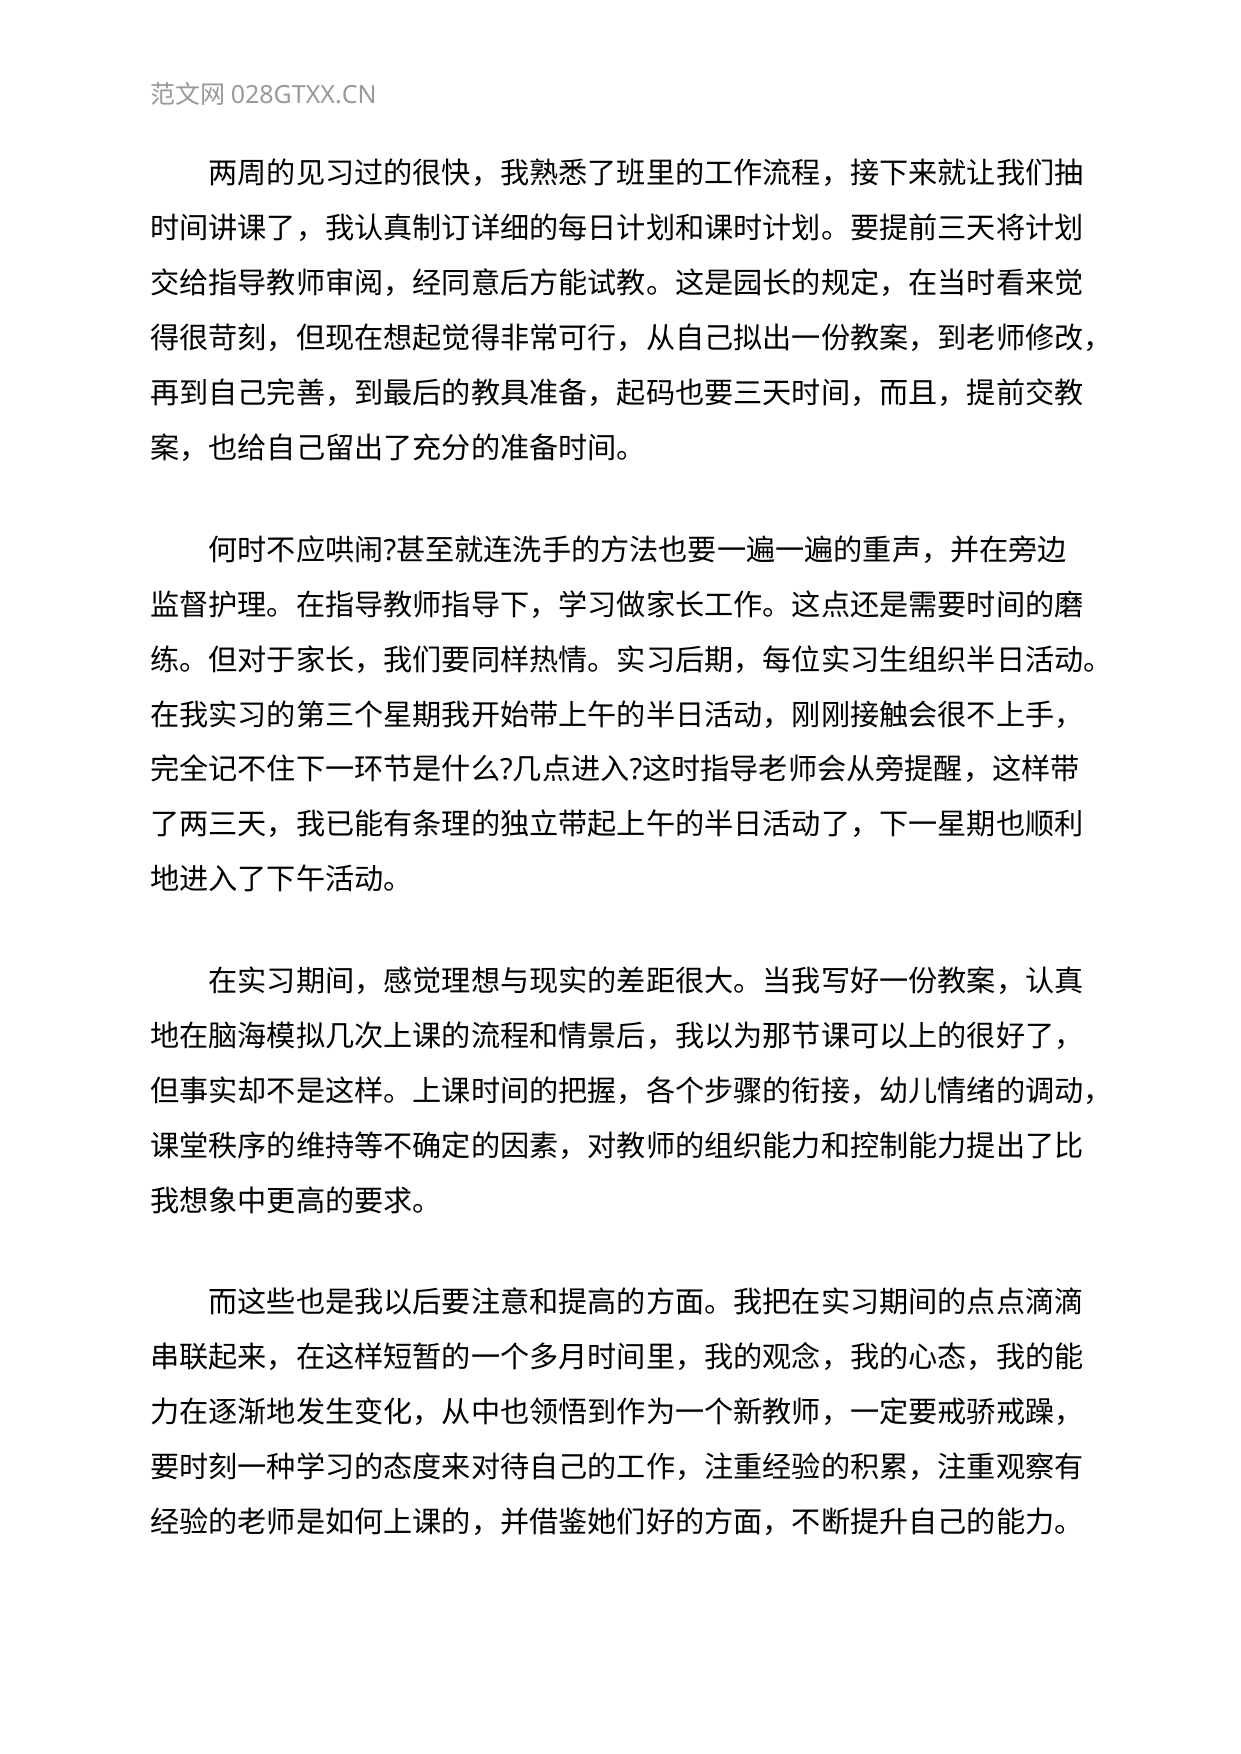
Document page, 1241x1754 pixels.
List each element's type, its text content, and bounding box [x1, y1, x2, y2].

text 在实习期间，感觉理想与现实的差距很大。当我写好一份教案，认真地在脑海模拟几次上课的流程和情景后，我以为那节课可以上的很好了，但事实却不是这样。上课时间的把握，各个步骤的衔接，幼儿情绪的调动，课堂秩序的维持等不确定的因素，对教师的组织能力和控制能力提出了比我想象中更高的要求。 [150, 958, 1090, 1219]
text 何时不应哄闹?甚至就连洗手的方法也要一遍一遍的重声，并在旁边监督护理。在指导教师指导下，学习做家长工作。这点还是需要时间的磨练。但对于家长，我们要同样热情。实习后期，每位实习生组织半日活动。在我实习的第三个星期我开始带上午的半日活动，刚刚接触会很不上手，完全记不住下一环节是什么?几点进入?这时指导老师会从旁提醒，这样带了两三天，我已能有条理的独立带起上午的半日活动了，下一星期也顺利地进入了下午活动。 [150, 526, 1090, 898]
text 而这些也是我以后要注意和提高的方面。我把在实习期间的点点滴滴串联起来，在这样短暂的一个多月时间里，我的观念，我的心态，我的能力在逐渐地发生变化，从中也领悟到作为一个新教师，一定要戒骄戒躁，要时刻一种学习的态度来对待自己的工作，注重经验的积累，注重观察有经验的老师是如何上课的，并借鉴她们好的方面，不断提升自己的能力。 [150, 1279, 1090, 1541]
text 两周的见习过的很快，我熟悉了班里的工作流程，接下来就让我们抽时间讲课了，我认真制订详细的每日计划和课时计划。要提前三天将计划交给指导教师审阅，经同意后方能试教。这是园长的规定，在当时看来觉得很苛刻，但现在想起觉得非常可行，从自己拟出一份教案，到老师修改，再到自己完善，到最后的教具准备，起码也要三天时间，而且，提前交教案，也给自己留出了充分的准备时间。 [150, 150, 1090, 467]
